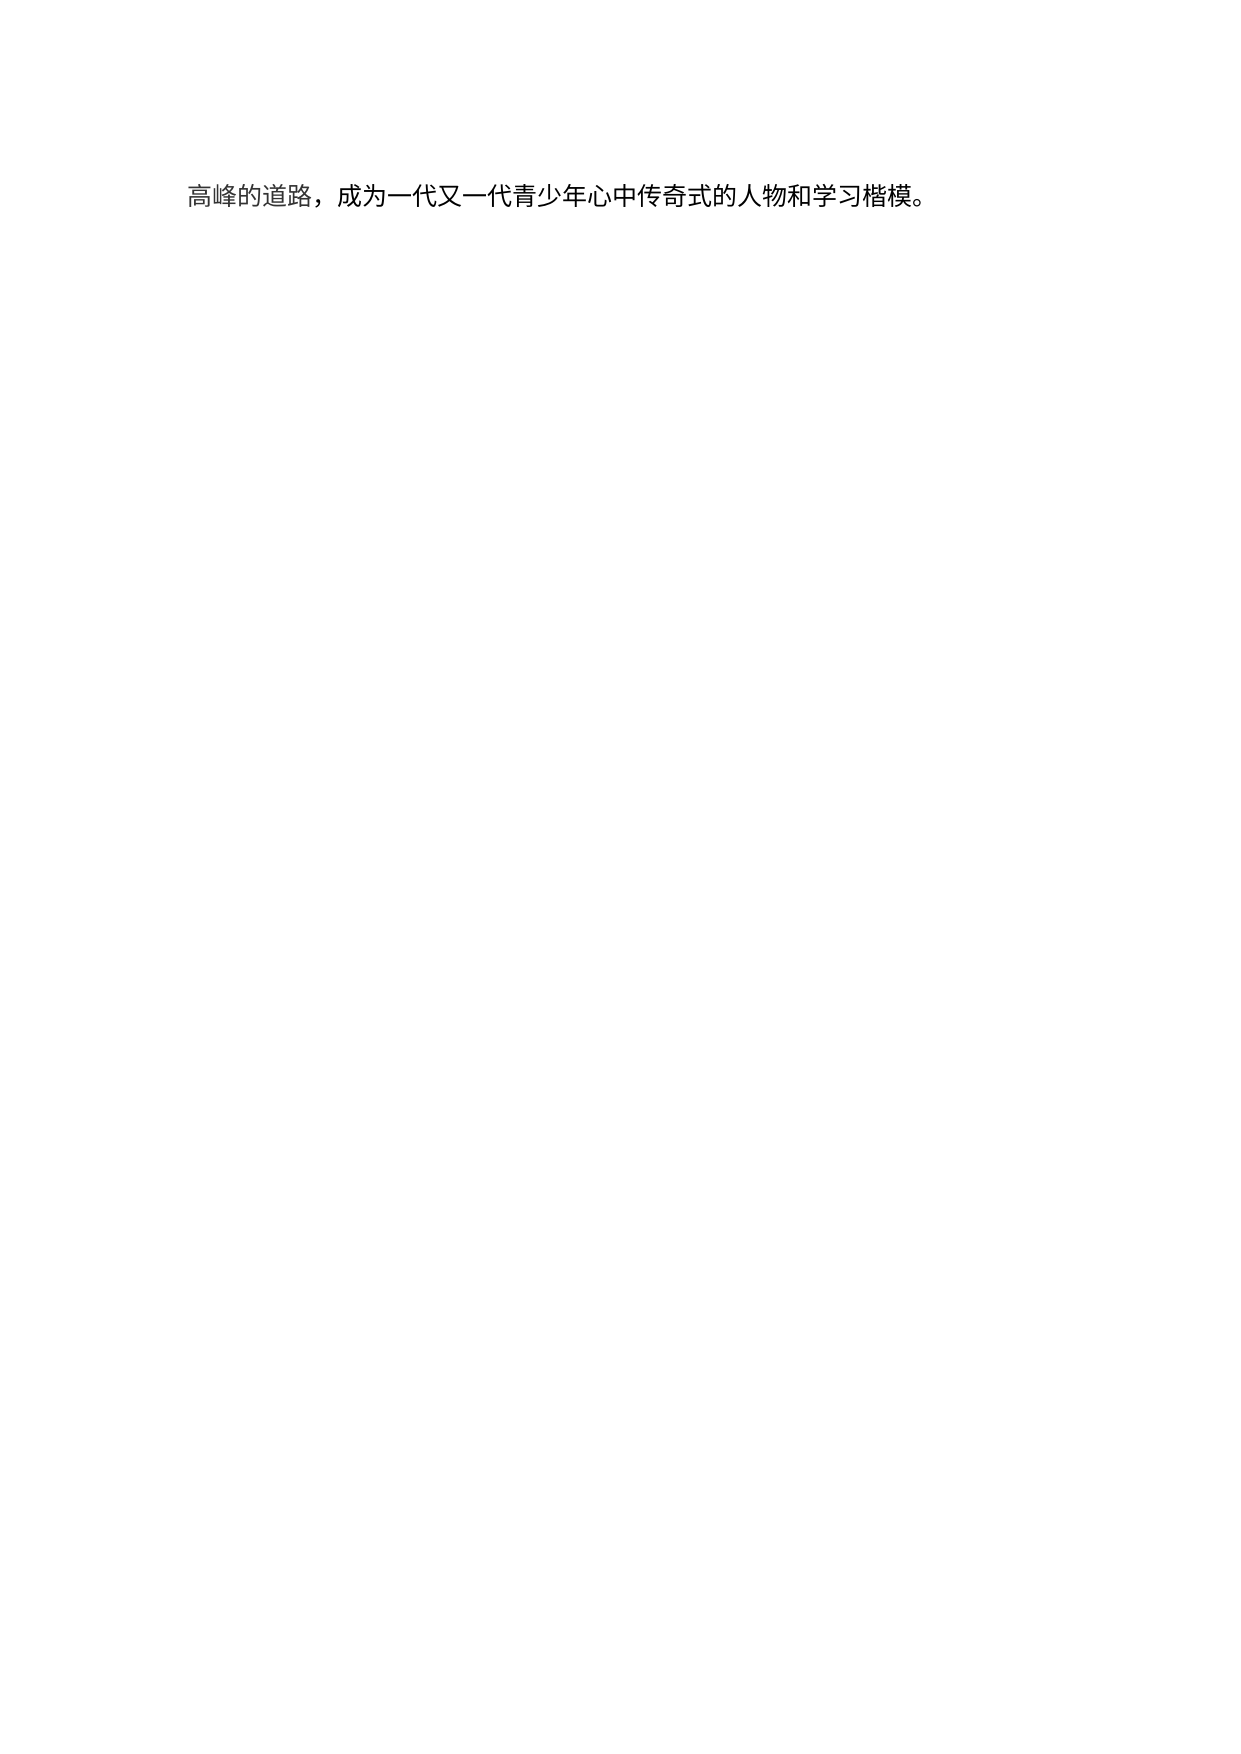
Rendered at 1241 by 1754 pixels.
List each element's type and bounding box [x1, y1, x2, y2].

text [187, 162, 1053, 227]
